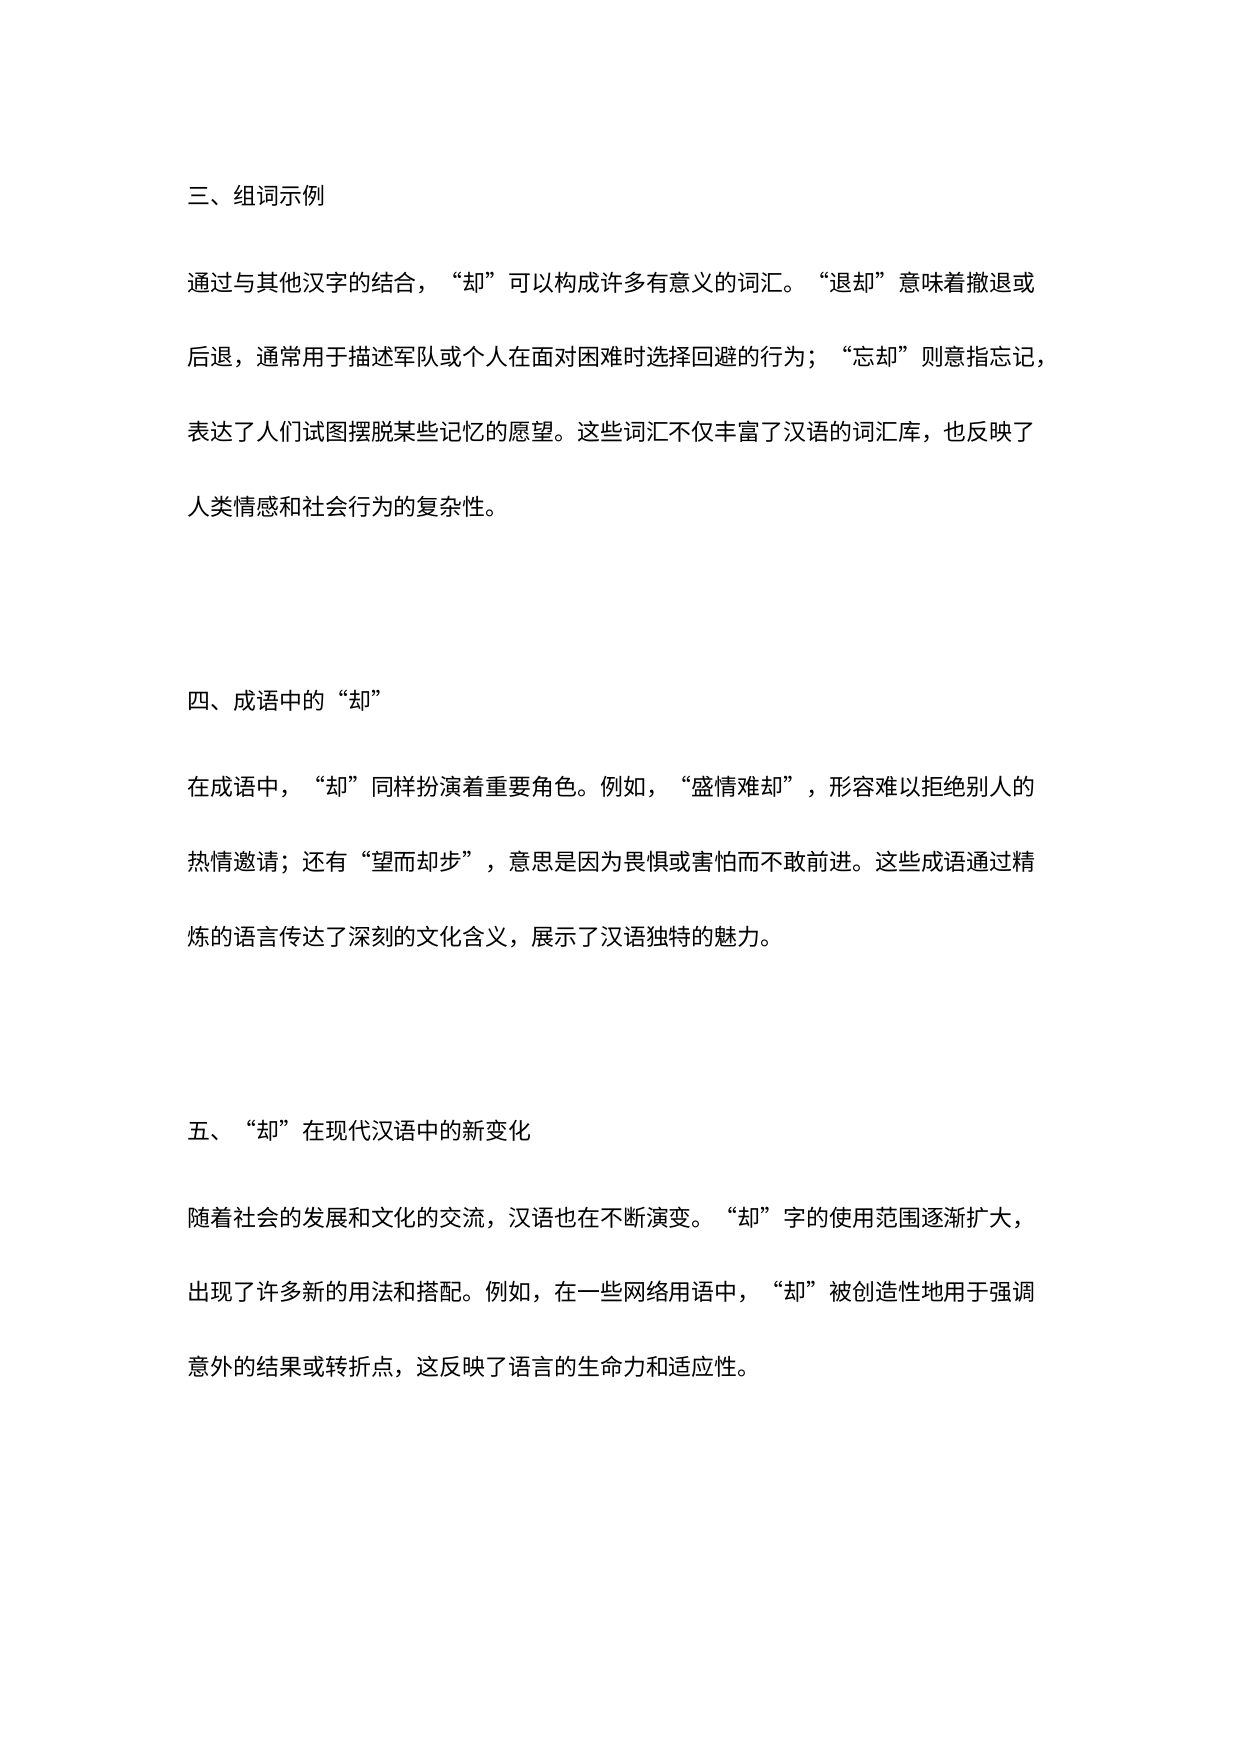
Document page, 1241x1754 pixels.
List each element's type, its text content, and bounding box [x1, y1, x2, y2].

text 随着社会的发展和文化的交流，汉语也在不断演变。“却”字的使用范围逐渐扩大，出现了许多新的用法和搭配。例如，在一些网络用语中，“却”被创造性地用于强调意外的结果或转折点，这反映了语言的生命力和适应性。 [187, 1184, 1053, 1398]
text 通过与其他汉字的结合，“却”可以构成许多有意义的词汇。“退却”意味着撤退或后退，通常用于描述军队或个人在面对困难时选择回避的行为；“忘却”则意指忘记，表达了人们试图摆脱某些记忆的愿望。这些词汇不仅丰富了汉语的词汇库，也反映了人类情感和社会行为的复杂性。 [187, 248, 1053, 538]
text 四、成语中的“却” [187, 667, 1053, 732]
text 五、“却”在现代汉语中的新变化 [187, 1097, 1053, 1162]
text 在成语中，“却”同样扮演着重要角色。例如，“盛情难却”，形容难以拒绝别人的热情邀请；还有“望而却步”，意思是因为畏惧或害怕而不敢前进。这些成语通过精炼的语言传达了深刻的文化含义，展示了汉语独特的魅力。 [187, 753, 1053, 968]
text 三、组词示例 [187, 162, 1053, 227]
